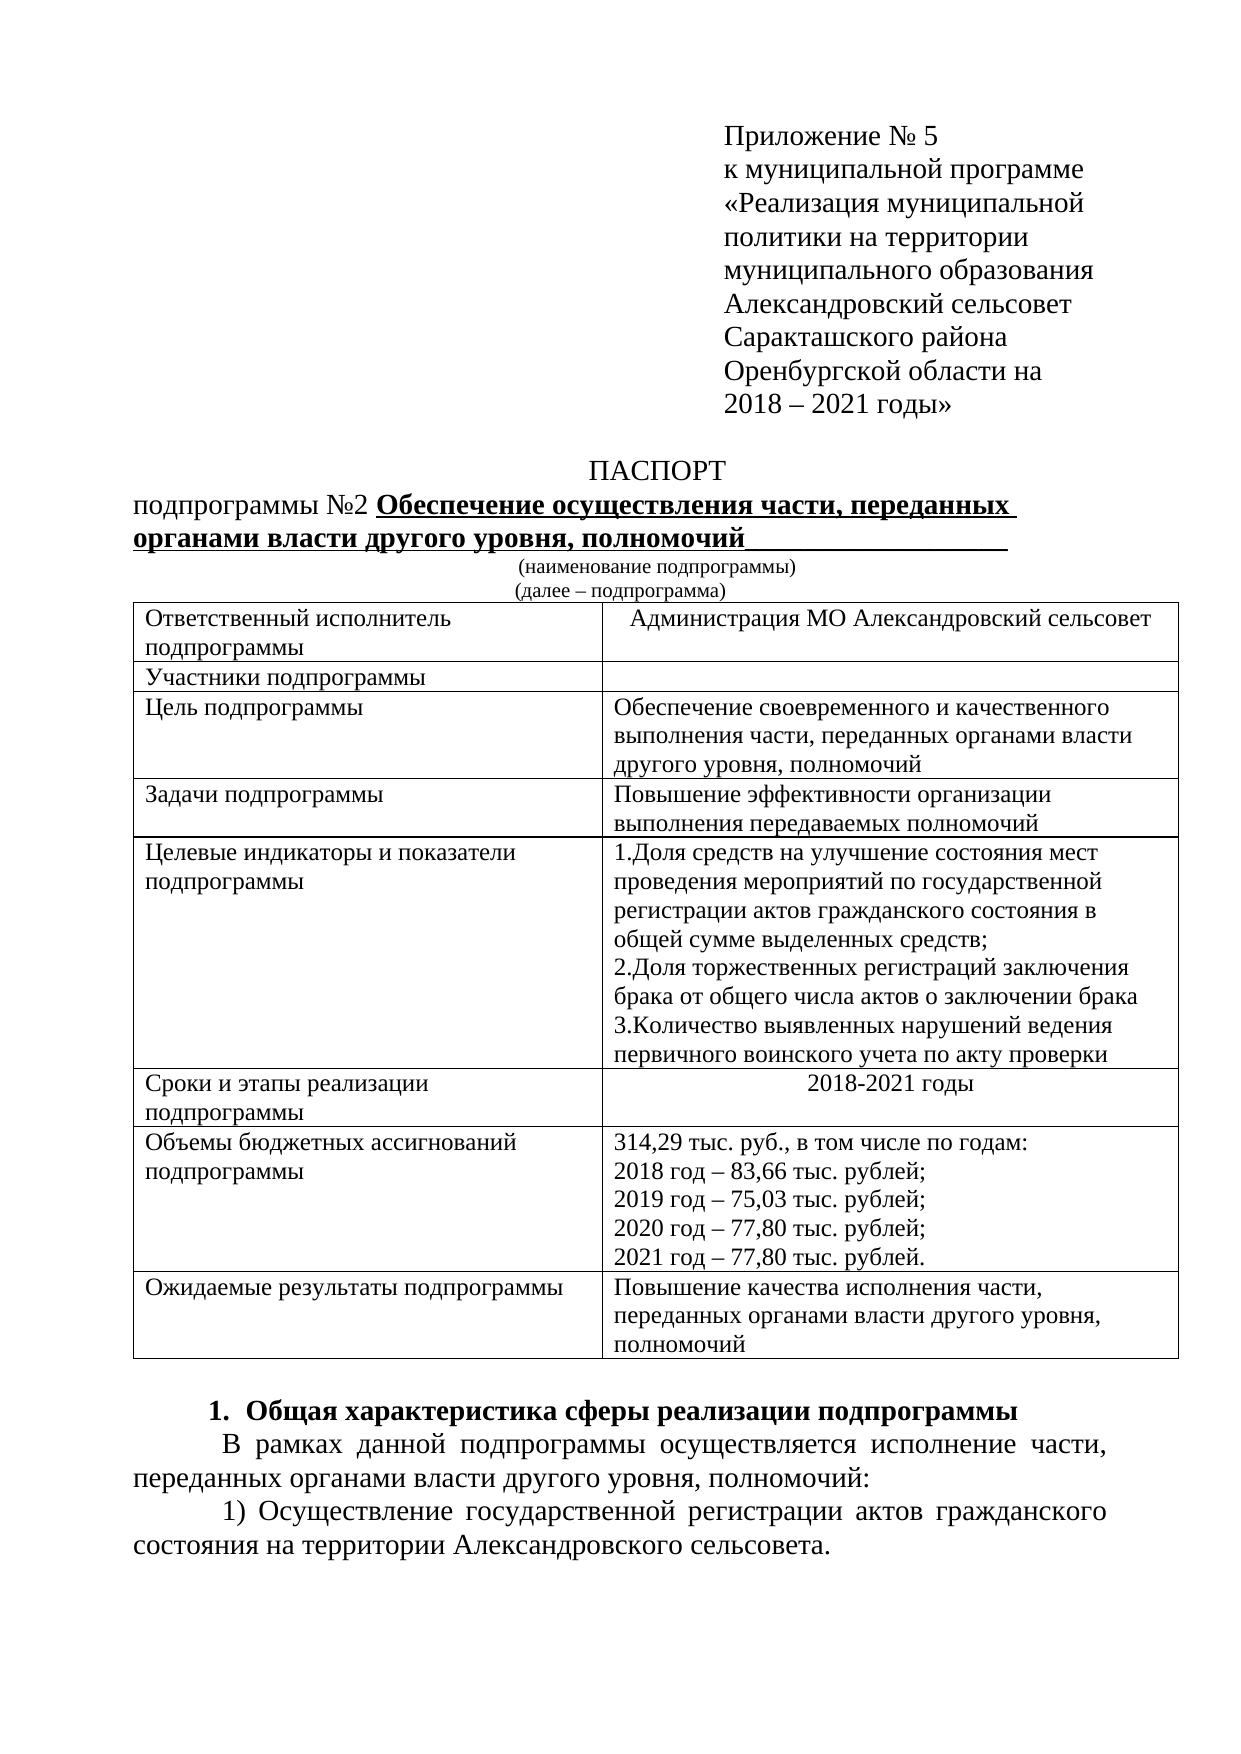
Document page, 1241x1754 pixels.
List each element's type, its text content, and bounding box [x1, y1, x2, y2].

table_header Ответственный исполнитель подпрограммы [134, 603, 602, 661]
table_cell Ожидаемые результаты подпрограммы [134, 1272, 602, 1358]
table_cell 1.Доля средств на улучшение состояния мест проведения мероприятий по государственной регистрации актов гражданского состояния в общей сумме выделенных средств; 2.Доля торжественных регистраций заключения брака от общего числа актов о заключении брака 3.Количество выявленных нарушений ведения первичного воинского учета по акту проверки [603, 838, 1178, 1067]
table_cell 2018-2021 годы [603, 1069, 1178, 1126]
table_cell [603, 662, 1178, 691]
text (далее – подпрограмма) [133, 578, 1107, 602]
table_cell Повышение качества исполнения части, переданных органами власти другого уровня, полномочий [603, 1272, 1178, 1358]
list Общая характеристика сферы реализации подпрограммы [208, 1393, 1107, 1426]
text Приложение № 5 [723, 118, 1107, 152]
table_cell Объемы бюджетных ассигнований подпрограммы [134, 1127, 602, 1271]
text к муниципальной программе [723, 152, 1107, 185]
text «Реализация муниципальной политики на территории муниципального образования Александровский сельсовет Саракташского района Оренбургской области на 2018 – 2021 годы» [723, 185, 1107, 420]
text (наименование подпрограммы) [133, 554, 1107, 578]
table_cell Целевые индикаторы и показатели подпрограммы [134, 838, 602, 1067]
text 1) Осуществление государственной регистрации актов гражданского состояния на территории Александровского сельсовета. [133, 1493, 1107, 1560]
table_header Администрация МО Александровский сельсовет [603, 603, 1178, 661]
text ПАСПОРТ [133, 453, 1107, 487]
text подпрограммы №2 Обеспечение осуществления части, переданных органами власти другого уровня, полномочий__________________ [133, 487, 1107, 554]
table_cell 314,29 тыс. руб., в том числе по годам: 2018 год – 83,66 тыс. рублей; 2019 год – 75,03 тыс. рублей; 2020 год – 77,80 тыс. рублей; 2021 год – 77,80 тыс. рублей. [603, 1127, 1178, 1271]
table_cell Цель подпрограммы [134, 692, 602, 778]
table_cell Обеспечение своевременного и качественного выполнения части, переданных органами власти другого уровня, полномочий [603, 692, 1178, 778]
table_cell Участники подпрограммы [134, 662, 602, 691]
table_cell Задачи подпрограммы [134, 779, 602, 836]
text В рамках данной подпрограммы осуществляется исполнение части, переданных органами власти другого уровня, полномочий: [133, 1426, 1107, 1493]
table_cell Сроки и этапы реализации подпрограммы [134, 1069, 602, 1126]
table_cell Повышение эффективности организации выполнения передаваемых полномочий [603, 779, 1178, 836]
